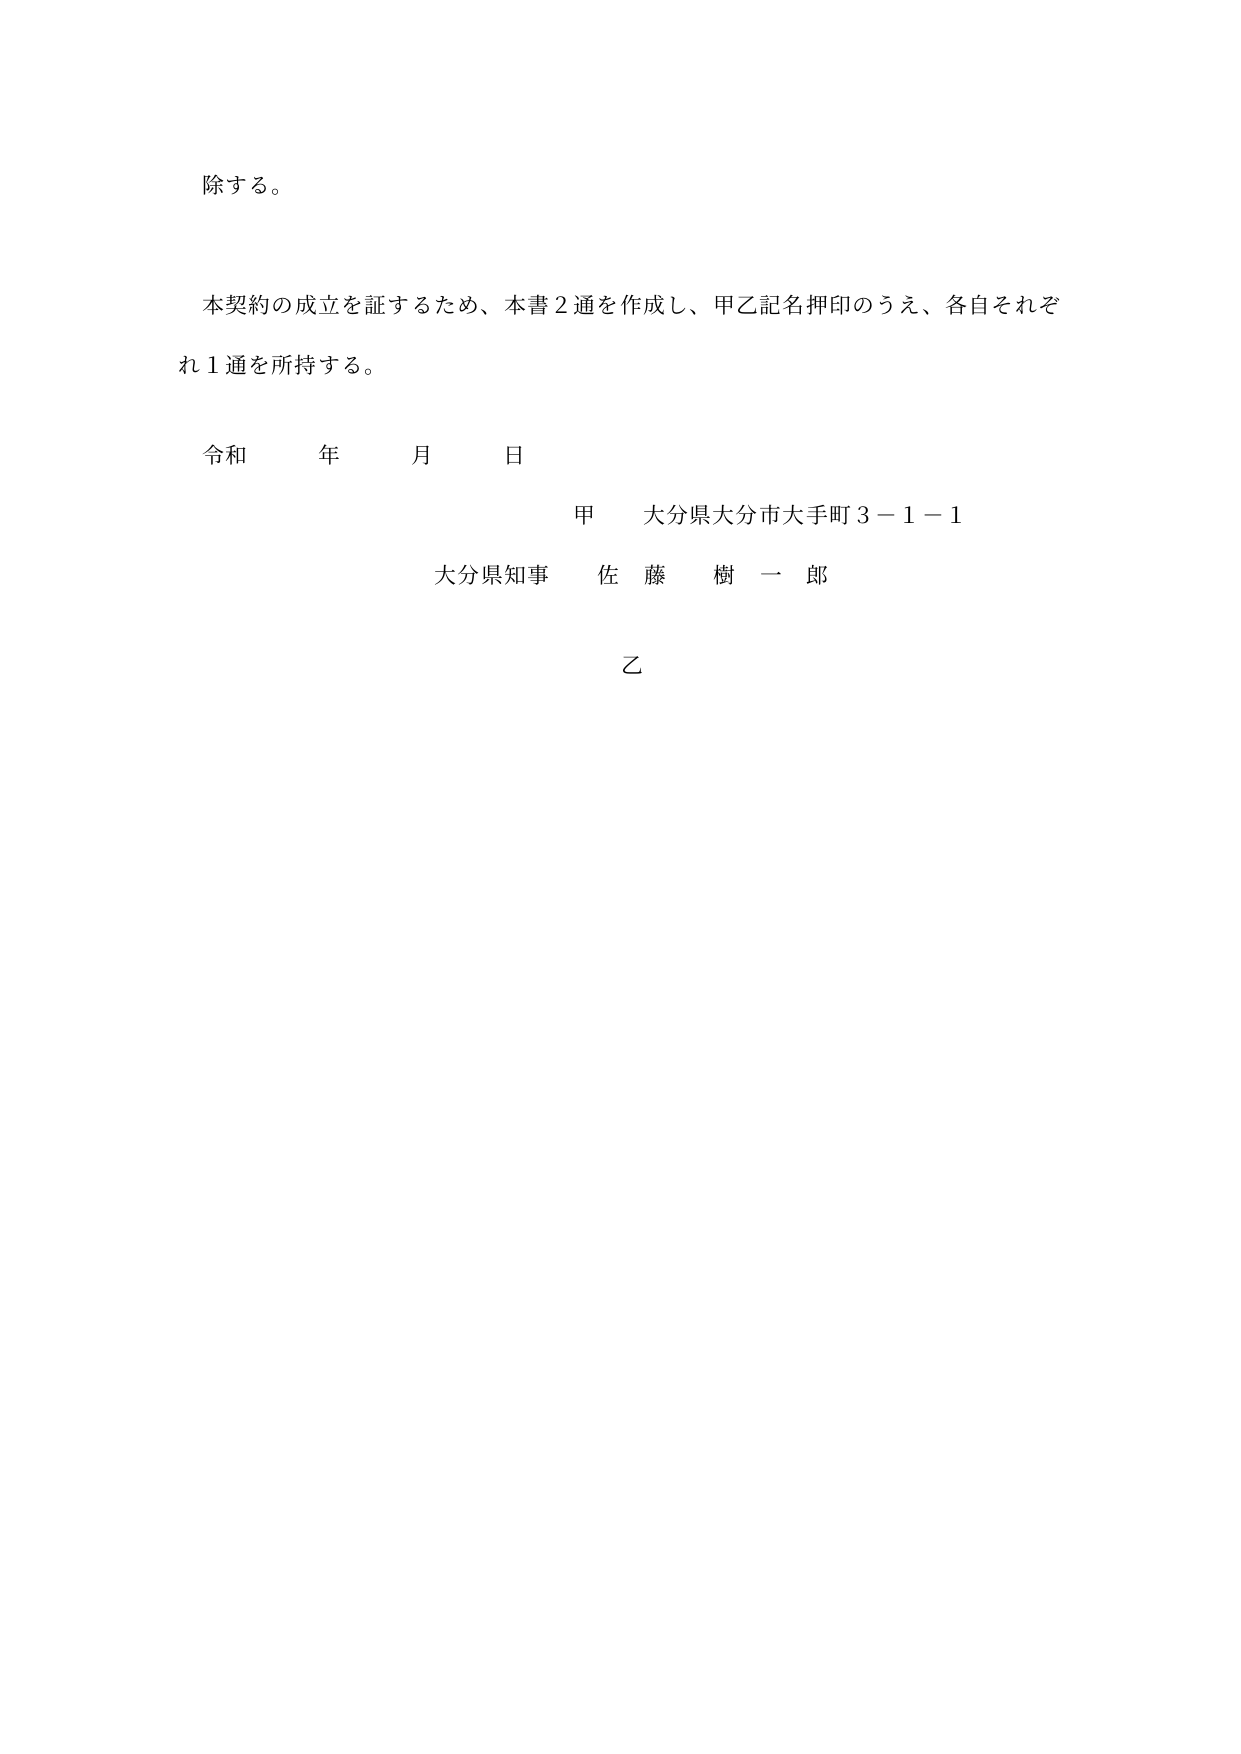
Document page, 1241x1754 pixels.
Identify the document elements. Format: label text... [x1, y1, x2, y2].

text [179, 154, 1061, 214]
text 本契約の成立を証するため、本書２通を作成し、甲乙記名押印のうえ、各自それぞれ１通を所持する。 [179, 274, 1061, 394]
text 大分県知事 佐 藤 樹 一 郎 [179, 544, 1061, 604]
text 令和 年 月 日 [179, 424, 1061, 484]
text 甲 大分県大分市大手町３－１－１ [179, 484, 1061, 544]
text 乙 [179, 634, 1061, 694]
